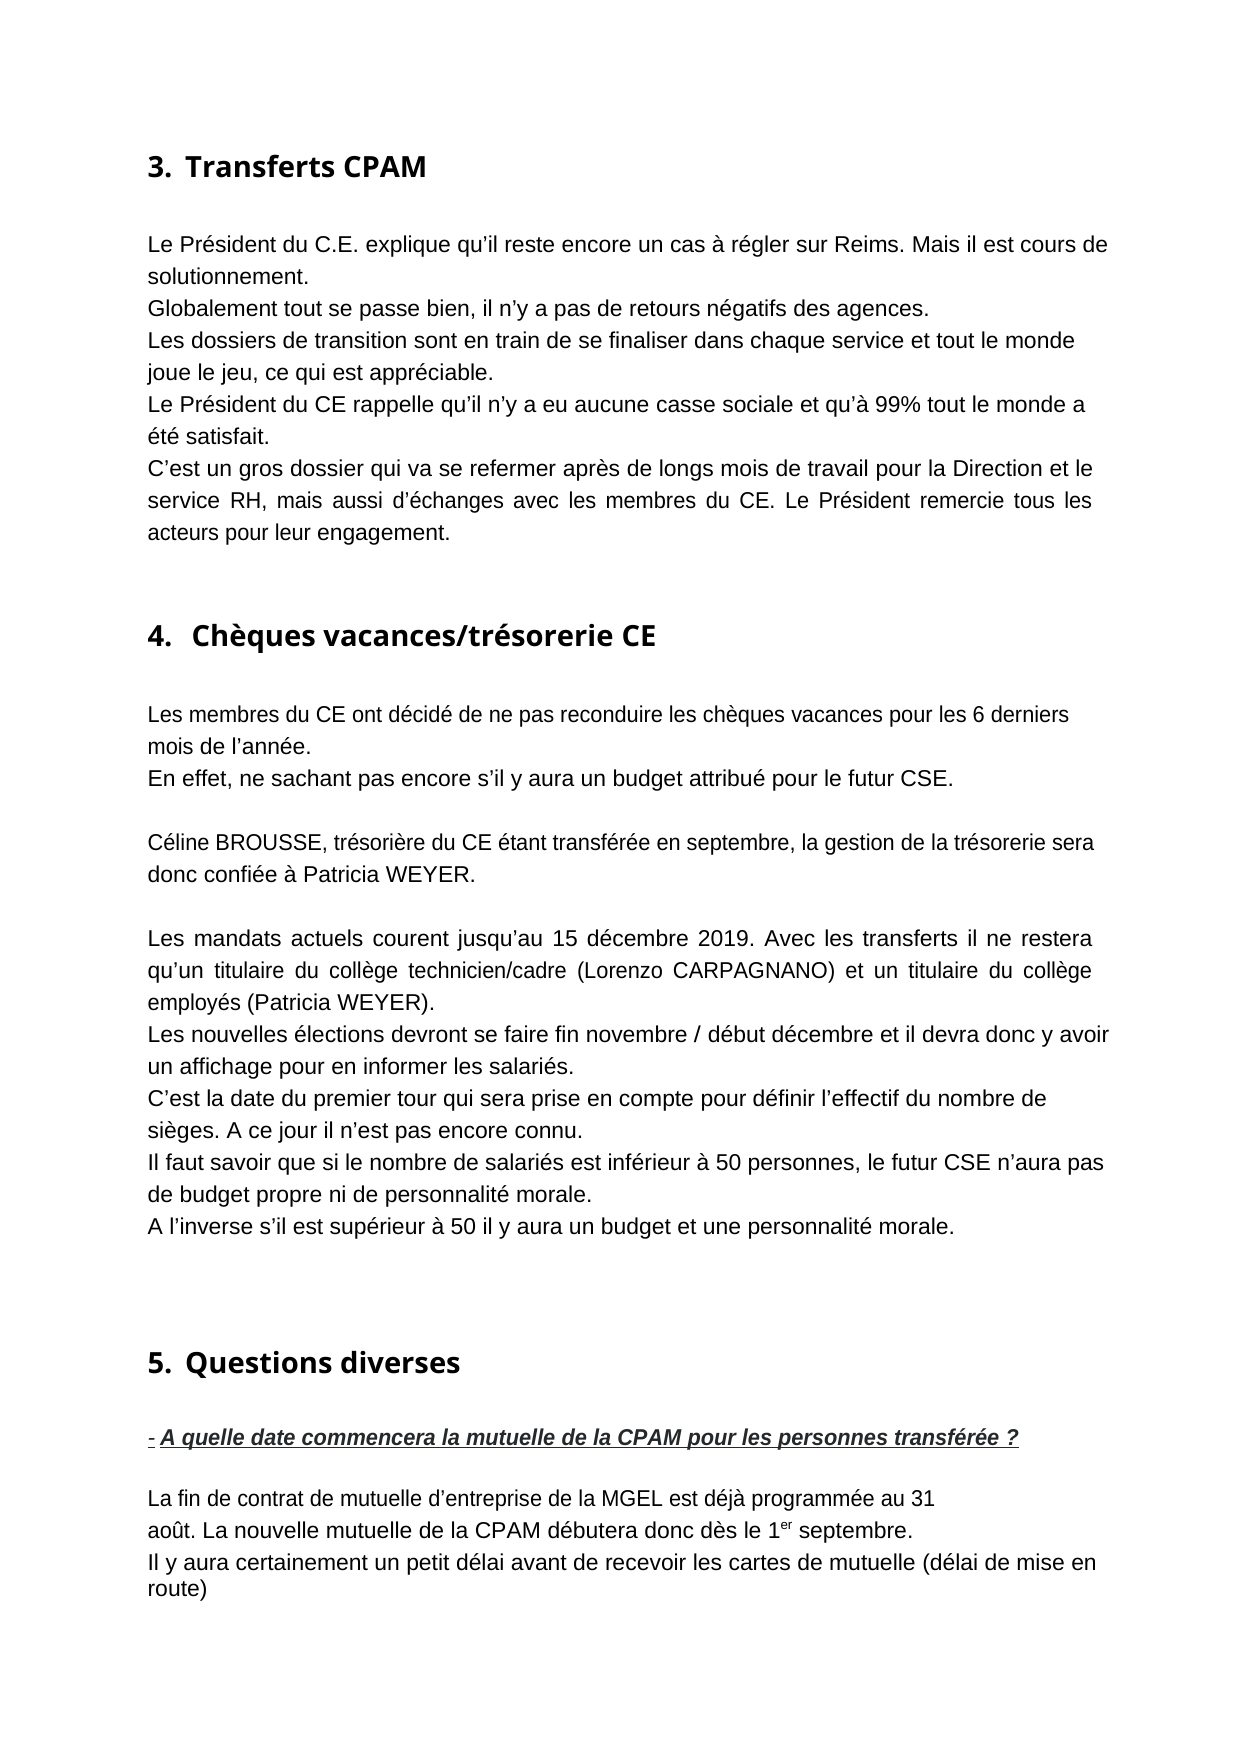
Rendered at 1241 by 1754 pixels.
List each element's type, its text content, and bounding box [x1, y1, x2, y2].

text Les membres du CE ont décidé de ne pas reconduire les chèques vacances pour les 6 derniers mois de l’année. [147, 701, 1093, 759]
subtitle A quelle date commencera la mutuelle de la CPAM pour les personnes transférée ? [147, 1424, 1117, 1450]
subtitle Questions diverses [147, 1342, 1117, 1382]
text C’est la date du premier tour qui sera prise en compte pour définir l’effectif du nombre de sièges. A ce jour il n’est pas encore connu. [147, 1085, 1066, 1143]
subtitle Transferts CPAM [147, 146, 1117, 186]
text Le Président du C.E. explique qu’il reste encore un cas à régler sur Reims. Mais il est cours de solutionnement. [147, 231, 1117, 289]
text En effet, ne sachant pas encore s’il y aura un budget attribué pour le futur CSE. [147, 765, 1117, 791]
text Les dossiers de transition sont en train de se finaliser dans chaque service et tout le monde joue le jeu, ce qui est appréciable. [147, 327, 1093, 386]
text A l’inverse s’il est supérieur à 50 il y aura un budget et une personnalité morale. [147, 1213, 1117, 1239]
text Le Président du CE rappelle qu’il n’y a eu aucune casse sociale et qu’à 99% tout le monde a été satisfait. [147, 391, 1117, 449]
text Il faut savoir que si le nombre de salariés est inférieur à 50 personnes, le futur CSE n’aura pas de budget propre ni de personnalité morale. [147, 1149, 1117, 1207]
text Il y aura certainement un petit délai avant de recevoir les cartes de mutuelle (délai de mise en route) [147, 1549, 1117, 1602]
text Les nouvelles élections devront se faire fin novembre / début décembre et il devra donc y avoir un affichage pour en informer les salariés. [147, 1021, 1117, 1079]
text Les mandats actuels courent jusqu’au 15 décembre 2019. Avec les transferts il ne restera qu’un titulaire du collège technicien/cadre (Lorenzo CARPAGNANO) et un titulaire du collège employés (Patricia WEYER). [147, 925, 1093, 1016]
text Céline BROUSSE, trésorière du CE étant transférée en septembre, la gestion de la trésorerie sera donc confiée à Patricia WEYER. [147, 829, 1117, 888]
text C’est un gros dossier qui va se refermer après de longs mois de travail pour la Direction et le service RH, mais aussi d’échanges avec les membres du CE. Le Président remercie tous les acteurs pour leur engagement. [147, 455, 1093, 545]
subtitle Chèques vacances/trésorerie CE [147, 616, 1117, 655]
text Globalement tout se passe bien, il n’y a pas de retours négatifs des agences. [147, 295, 1117, 321]
text La fin de contrat de mutuelle d’entreprise de la MGEL est déjà programmée au 31 août. La nouvelle mutuelle de la CPAM débutera donc dès le 1er septembre. [147, 1485, 982, 1543]
